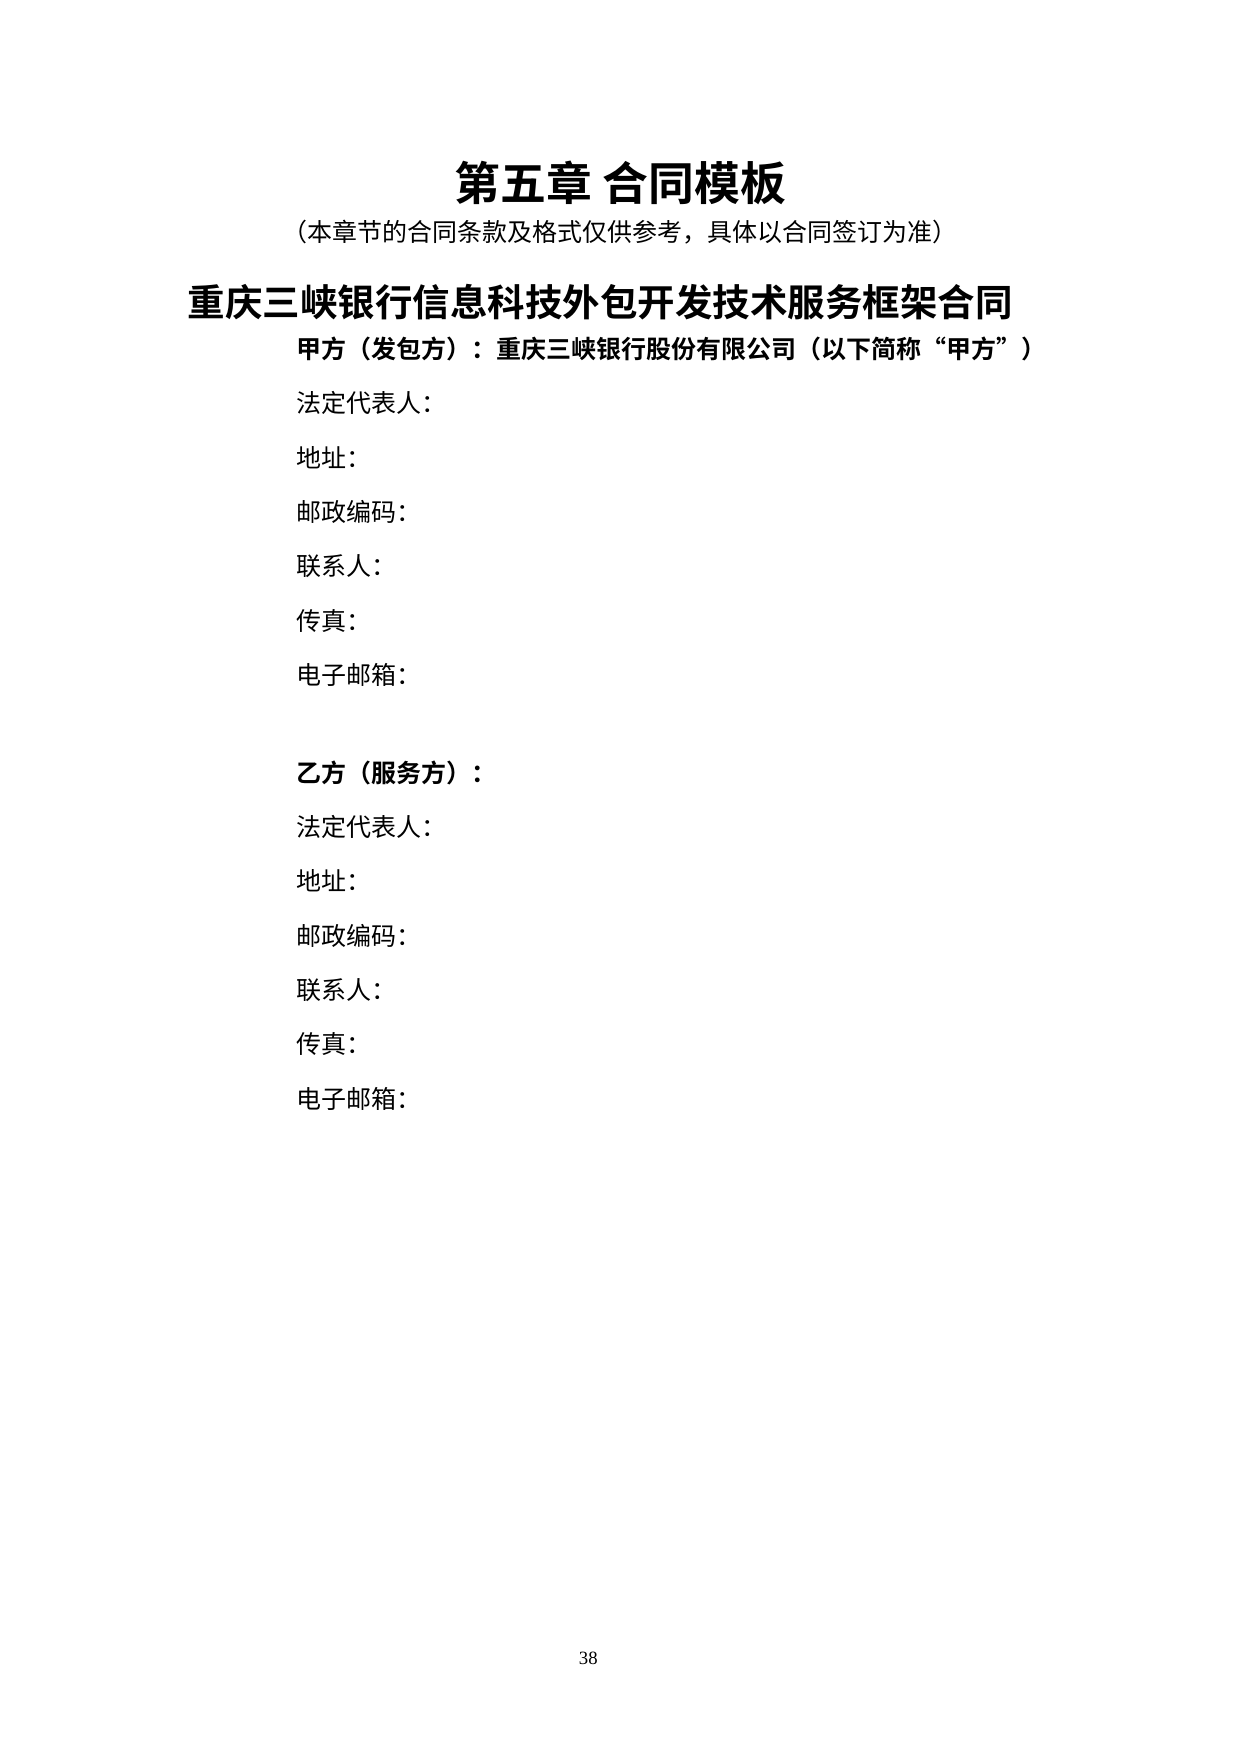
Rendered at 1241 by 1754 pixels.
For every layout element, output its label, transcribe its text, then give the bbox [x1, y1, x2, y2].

text 联系人： [187, 547, 1053, 583]
text 传真： [187, 601, 1053, 637]
text 联系人： [187, 971, 1053, 1007]
subtitle 重庆三峡银行信息科技外包开发技术服务框架合同 [187, 267, 1053, 329]
text 法定代表人： [187, 384, 1053, 420]
text 邮政编码： [187, 492, 1053, 529]
text 法定代表人： [187, 807, 1053, 844]
subtitle 第五章 合同模板 [187, 150, 1053, 212]
text 电子邮箱： [187, 1079, 1053, 1116]
text （本章节的合同条款及格式仅供参考，具体以合同签订为准） [187, 212, 1053, 249]
text 乙方（服务方）： [187, 753, 1053, 789]
text 地址： [187, 862, 1053, 898]
text 邮政编码： [187, 916, 1053, 952]
text 传真： [187, 1025, 1053, 1061]
text 地址： [187, 438, 1053, 474]
text 甲方（发包方）：重庆三峡银行股份有限公司（以下简称“甲方”） [187, 329, 1053, 366]
text 电子邮箱： [187, 656, 1053, 692]
